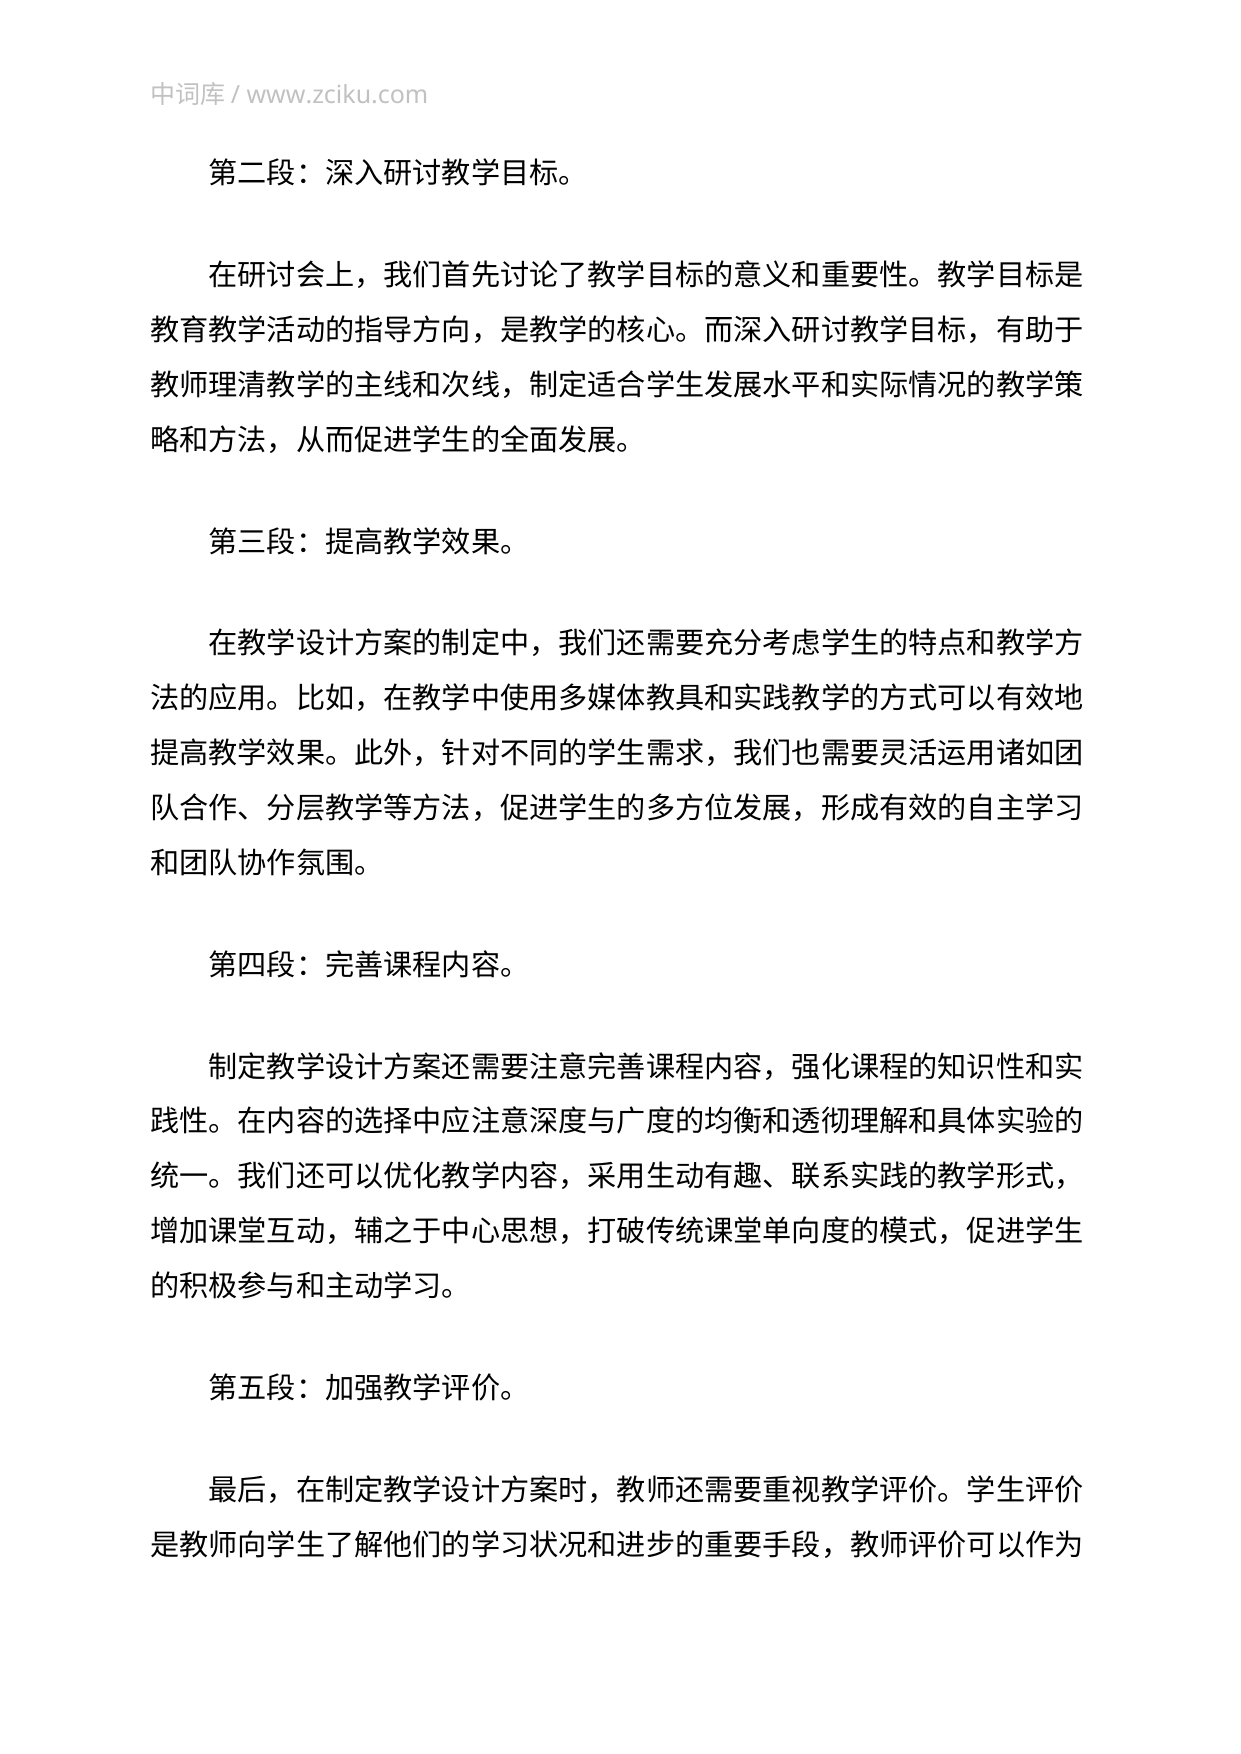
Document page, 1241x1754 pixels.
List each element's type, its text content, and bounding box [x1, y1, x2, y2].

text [150, 1466, 1090, 1563]
text 第三段：提高教学效果。 [150, 518, 1090, 561]
text 第四段：完善课程内容。 [150, 941, 1090, 984]
text 第五段：加强教学评价。 [150, 1364, 1090, 1407]
text 制定教学设计方案还需要注意完善课程内容，强化课程的知识性和实践性。在内容的选择中应注意深度与广度的均衡和透彻理解和具体实验的统一。我们还可以优化教学内容，采用生动有趣、联系实践的教学形式，增加课堂互动，辅之于中心思想，打破传统课堂单向度的模式，促进学生的积极参与和主动学习。 [150, 1043, 1090, 1305]
text 第二段：深入研讨教学目标。 [150, 150, 1090, 192]
text 在研讨会上，我们首先讨论了教学目标的意义和重要性。教学目标是教育教学活动的指导方向，是教学的核心。而深入研讨教学目标，有助于教师理清教学的主线和次线，制定适合学生发展水平和实际情况的教学策略和方法，从而促进学生的全面发展。 [150, 252, 1090, 459]
text 在教学设计方案的制定中，我们还需要充分考虑学生的特点和教学方法的应用。比如，在教学中使用多媒体教具和实践教学的方式可以有效地提高教学效果。此外，针对不同的学生需求，我们也需要灵活运用诸如团队合作、分层教学等方法，促进学生的多方位发展，形成有效的自主学习和团队协作氛围。 [150, 620, 1090, 882]
